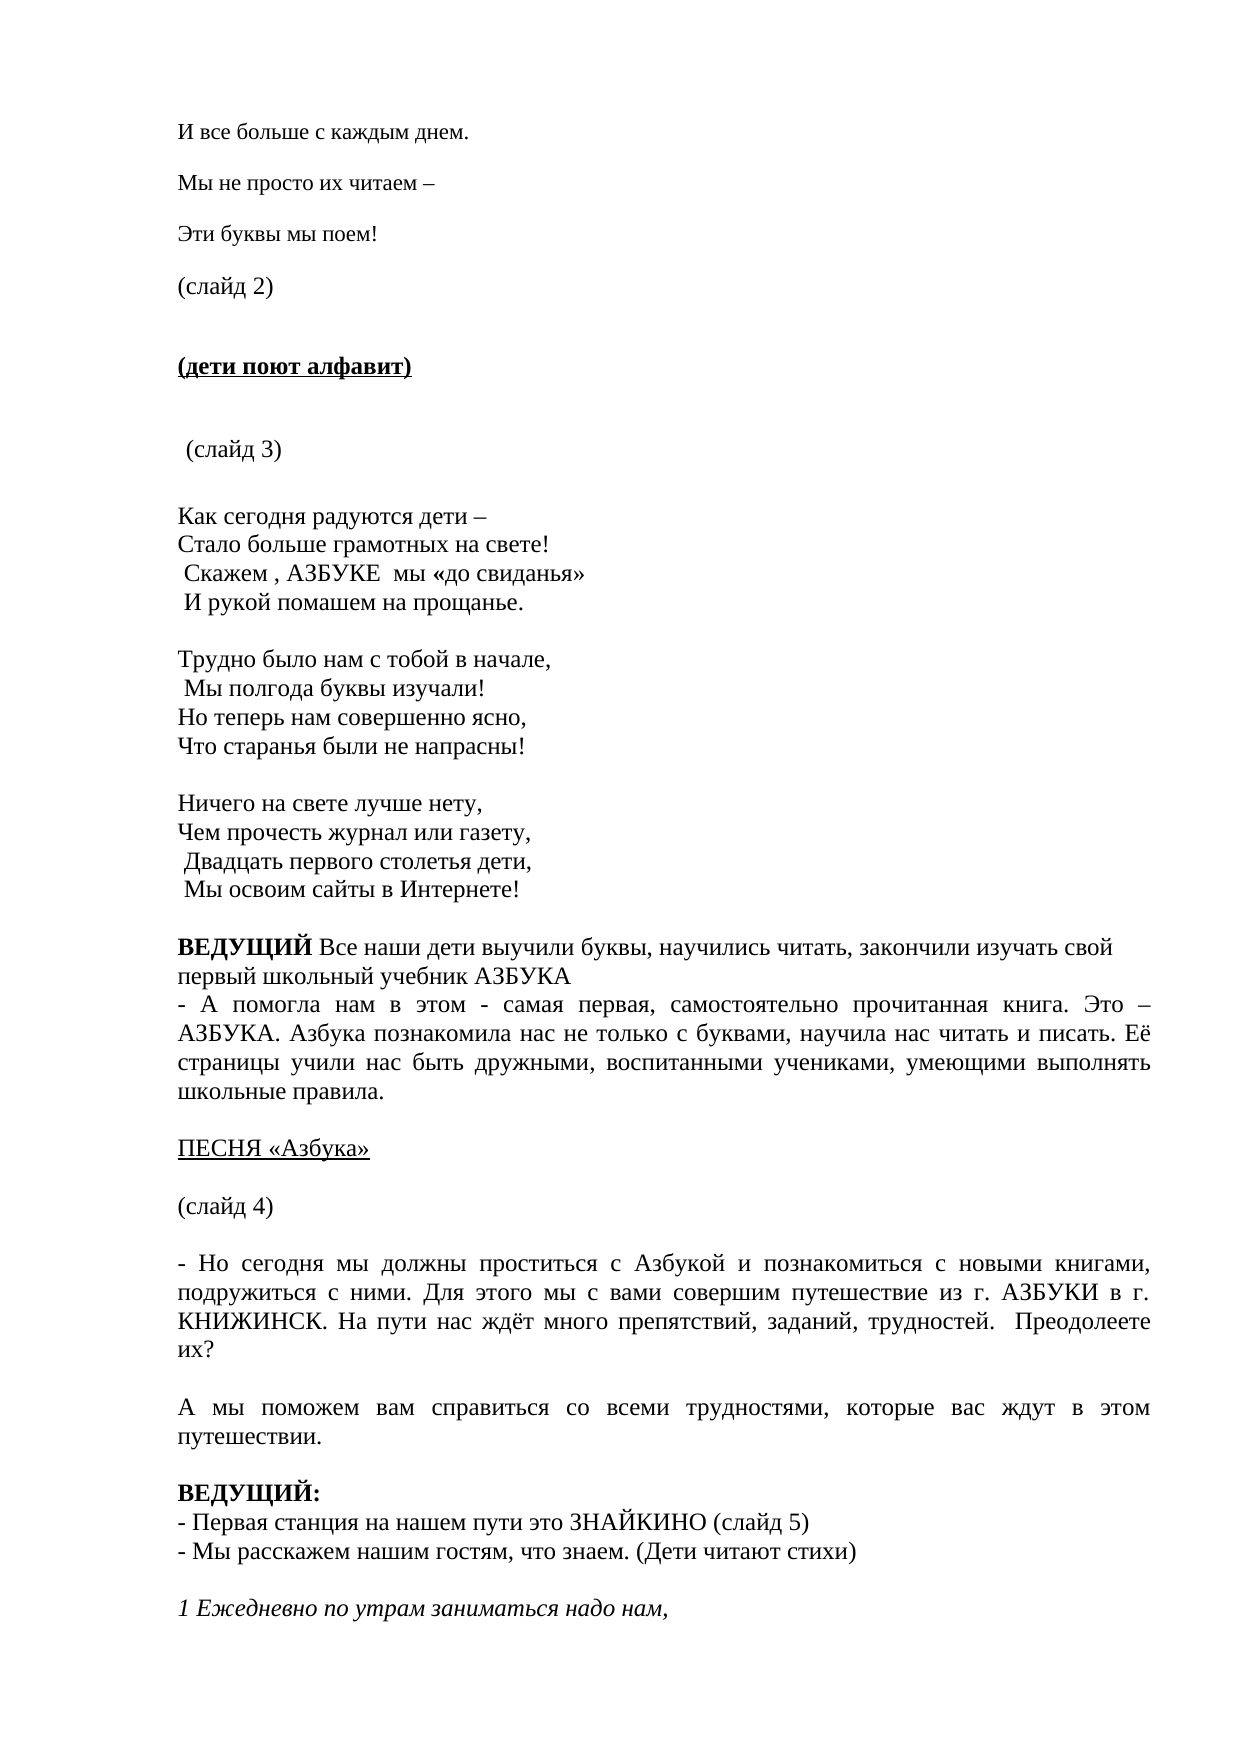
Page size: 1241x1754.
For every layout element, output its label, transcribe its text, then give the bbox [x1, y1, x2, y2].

text ВЕДУЩИЙ Все наши дети выучили буквы, научились читать, закончили изучать свой первый школьный учебник АЗБУКА [177, 932, 1152, 989]
text Как сегодня радуются дети – [177, 501, 1152, 529]
text Трудно было нам с тобой в начале, [177, 644, 1152, 673]
text (слайд 3) [177, 434, 1152, 462]
text Эти буквы мы поем! [177, 220, 1152, 247]
text 1 Ежедневно по утрам заниматься надо нам, [177, 1593, 1152, 1622]
text - Первая станция на нашем пути это ЗНАЙКИНО (слайд 5) [177, 1507, 1152, 1536]
text Ничего на свете лучше нету, [177, 788, 1152, 817]
text - Но сегодня мы должны проститься с Азбукой и познакомиться с новыми книгами, подружиться с ними. Для этого мы с вами совершим путешествие из г. АЗБУКИ в г. КНИЖИНСК. На пути нас ждёт много препятствий, заданий, трудностей. Преодолеете их? [177, 1248, 1152, 1363]
text А мы поможем вам справиться со всеми трудностями, которые вас ждут в этом путешествии. [177, 1392, 1152, 1449]
text Стало больше грамотных на свете! [177, 529, 1152, 558]
text (дети поют алфавит) [177, 351, 1152, 380]
text (слайд 4) [177, 1191, 1152, 1219]
text Чем прочесть журнал или газету, [177, 817, 1152, 846]
text (слайд 2) [177, 271, 1152, 300]
text И все больше с каждым днем. [177, 118, 1152, 144]
text Мы полгода буквы изучали! [177, 673, 1152, 702]
text И рукой помашем на прощанье. [177, 587, 1152, 616]
text ВЕДУЩИЙ: [177, 1478, 1152, 1507]
text ПЕСНЯ «Азбука» [177, 1133, 1152, 1162]
text Мы освоим сайты в Интернете! [177, 874, 1152, 903]
text Мы не просто их читаем – [177, 169, 1152, 196]
text Двадцать первого столетья дети, [177, 846, 1152, 874]
text Скажем , АЗБУКЕ мы «до свиданья» [177, 558, 1152, 587]
text Но теперь нам совершенно ясно, [177, 702, 1152, 731]
text - Мы расскажем нашим гостям, что знаем. (Дети читают стихи) [177, 1536, 1152, 1564]
text Что старанья были не напрасны! [177, 731, 1152, 759]
text - А помогла нам в этом - самая первая, самостоятельно прочитанная книга. Это – АЗБУКА. Азбука познакомила нас не только с буквами, научила нас читать и писать. Её страницы учили нас быть дружными, воспитанными учениками, умеющими выполнять школьные правила. [177, 989, 1152, 1104]
